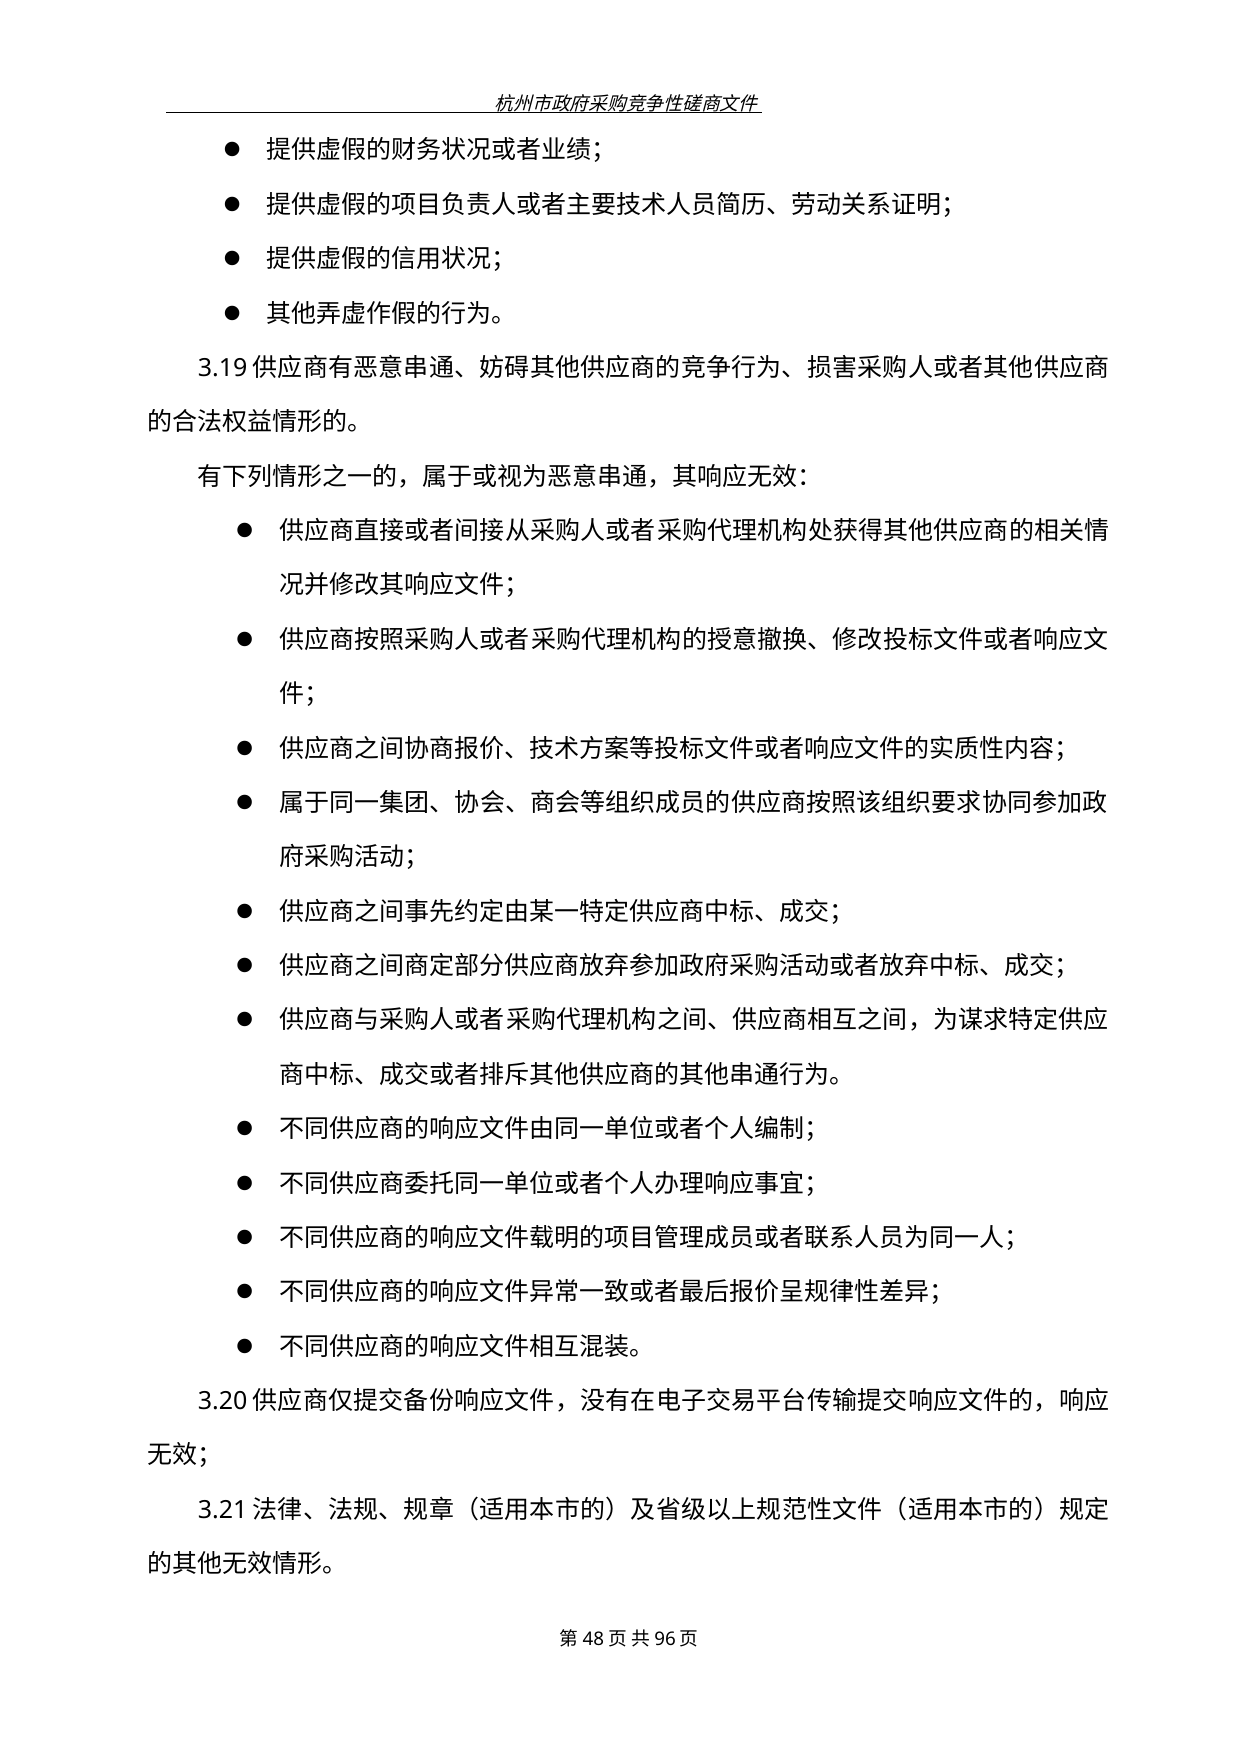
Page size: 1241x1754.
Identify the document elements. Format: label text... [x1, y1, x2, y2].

text 3.19供应商有恶意串通、妨碍其他供应商的竞争行为、损害采购人或者其他供应商的合法权益情形的。 [148, 347, 1110, 438]
text 有下列情形之一的，属于或视为恶意串通，其响应无效： [148, 456, 1110, 492]
list 不同供应商的响应文件异常一致或者最后报价呈规律性差异； [235, 1272, 1110, 1308]
list 供应商之间商定部分供应商放弃参加政府采购活动或者放弃中标、成交； [235, 946, 1110, 982]
list 其他弄虚作假的行为。 [223, 293, 1110, 329]
list 供应商与采购人或者采购代理机构之间、供应商相互之间，为谋求特定供应商中标、成交或者排斥其他供应商的其他串通行为。 [235, 1000, 1110, 1091]
list 供应商按照采购人或者采购代理机构的授意撤换、修改投标文件或者响应文件； [235, 619, 1110, 710]
text 3.20供应商仅提交备份响应文件，没有在电子交易平台传输提交响应文件的，响应无效； [148, 1381, 1110, 1471]
list 供应商之间协商报价、技术方案等投标文件或者响应文件的实质性内容； [235, 728, 1110, 764]
text 3.21法律、法规、规章（适用本市的）及省级以上规范性文件（适用本市的）规定的其他无效情形。 [148, 1489, 1110, 1580]
list 提供虚假的项目负责人或者主要技术人员简历、劳动关系证明； [223, 184, 1110, 221]
list 供应商之间事先约定由某一特定供应商中标、成交； [235, 891, 1110, 927]
list 不同供应商的响应文件由同一单位或者个人编制； [235, 1109, 1110, 1145]
list 提供虚假的信用状况； [223, 239, 1110, 275]
list 属于同一集团、协会、商会等组织成员的供应商按照该组织要求协同参加政府采购活动； [235, 782, 1110, 873]
list 供应商直接或者间接从采购人或者采购代理机构处获得其他供应商的相关情况并修改其响应文件； [235, 511, 1110, 601]
list 不同供应商的响应文件相互混装。 [235, 1326, 1110, 1362]
list 提供虚假的财务状况或者业绩； [223, 130, 1110, 166]
list 不同供应商的响应文件载明的项目管理成员或者联系人员为同一人； [235, 1217, 1110, 1254]
list 不同供应商委托同一单位或者个人办理响应事宜； [235, 1163, 1110, 1199]
